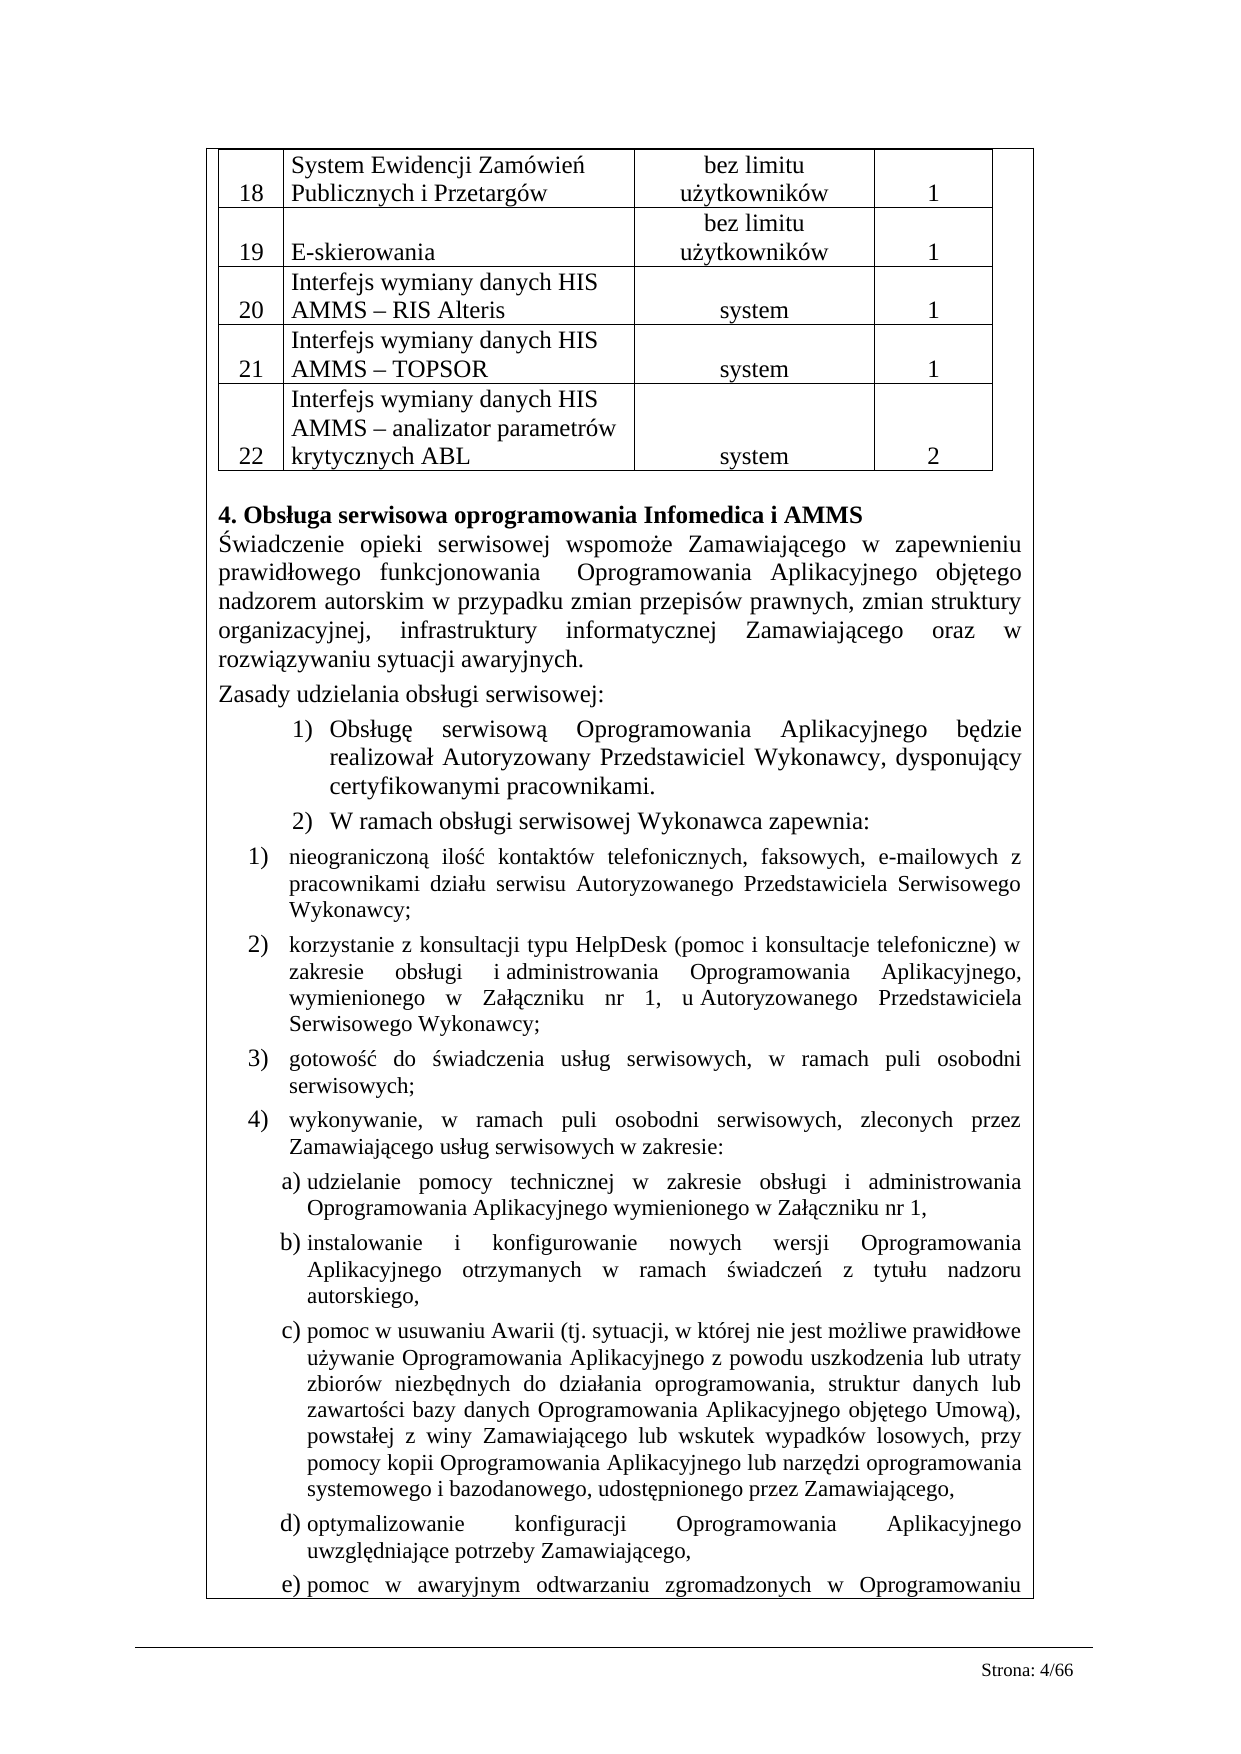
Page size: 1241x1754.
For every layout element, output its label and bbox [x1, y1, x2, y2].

table_cell [207, 149, 1033, 1598]
